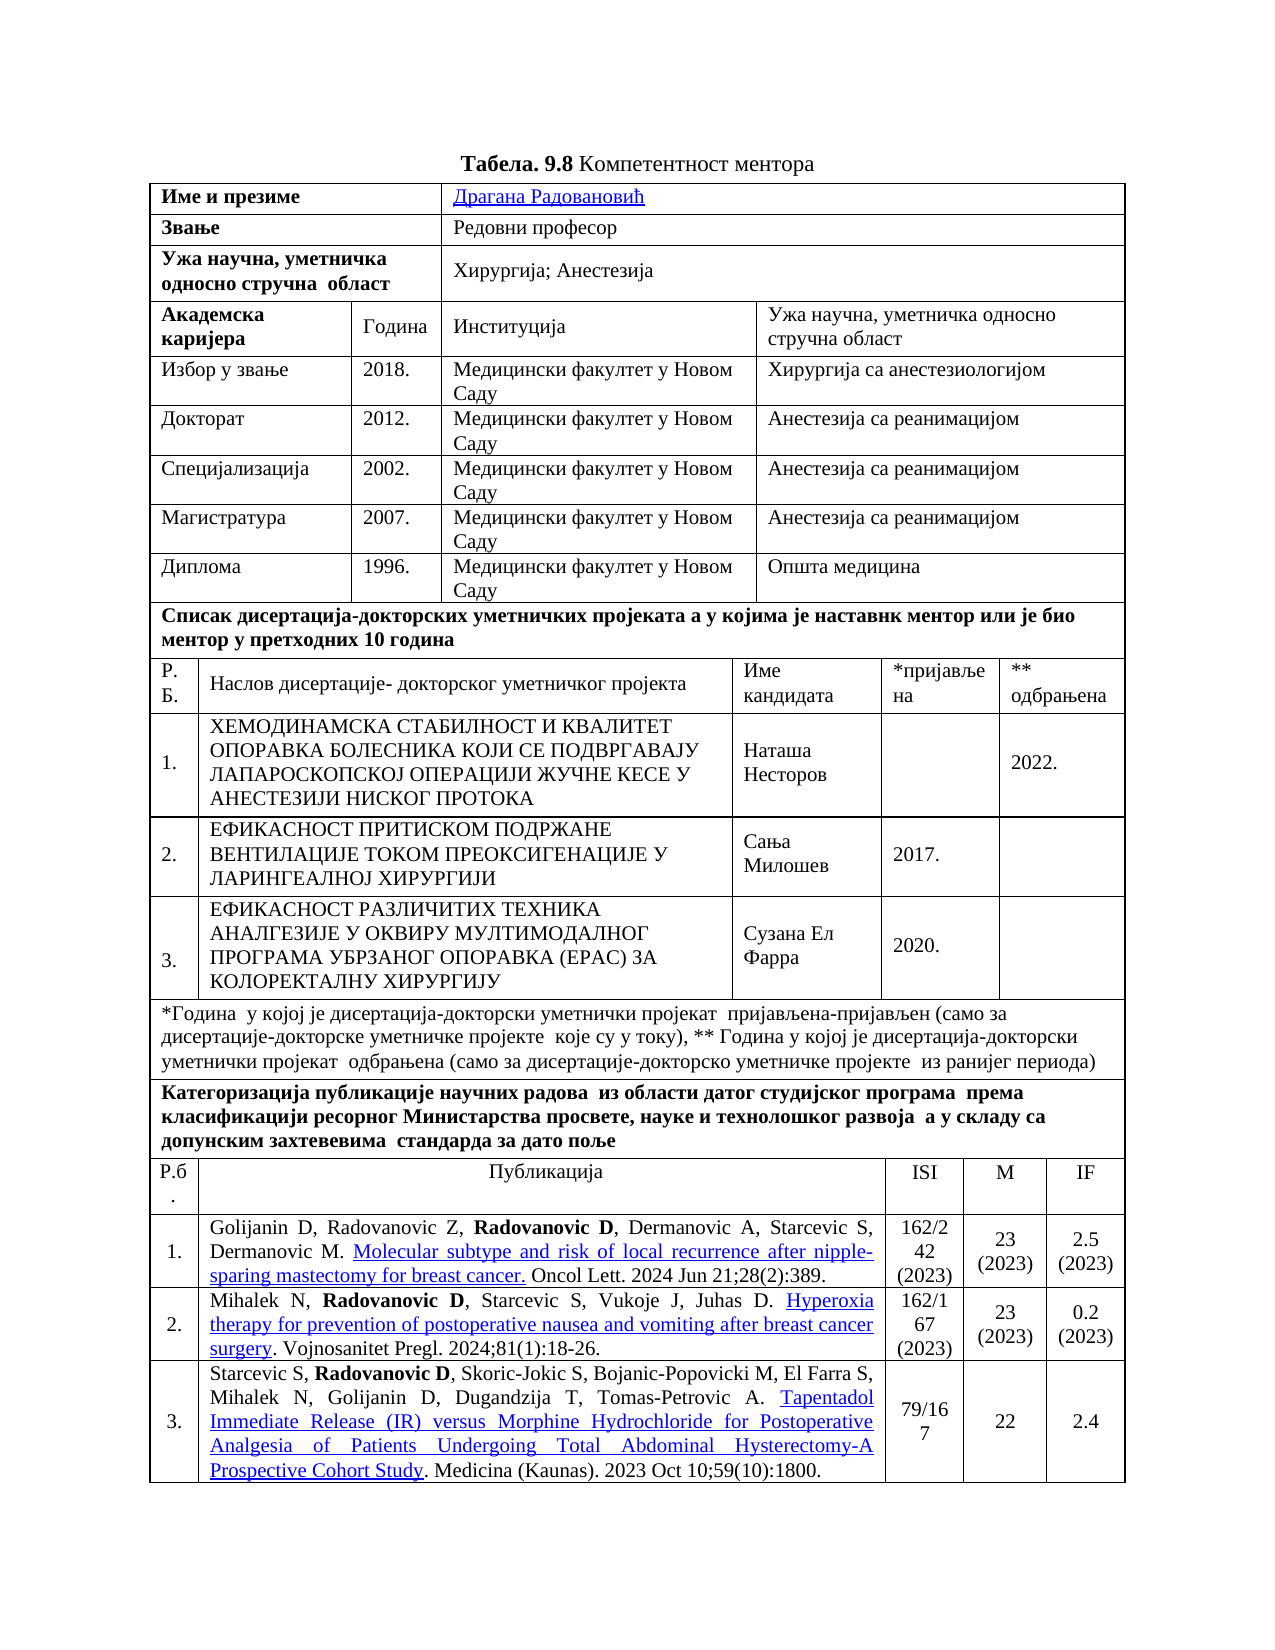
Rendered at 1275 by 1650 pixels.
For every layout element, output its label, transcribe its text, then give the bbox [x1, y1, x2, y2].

table_cell 162/242 (2023) [886, 1215, 963, 1287]
table_cell 79/167 [886, 1361, 963, 1482]
table_cell Специјализација [151, 456, 351, 504]
table_cell *пријављена [882, 659, 999, 713]
table_header Име и презиме [151, 184, 441, 214]
table_cell ЕФИКАСНОСТ ПРИТИСКОМ ПОДРЖАНЕ ВЕНТИЛАЦИЈЕ ТОКОМ ПРЕОКСИГЕНАЦИЈЕ У ЛАРИНГЕАЛНОЈ ХИРУРГИЈИ [199, 818, 732, 896]
table_cell Академска каријера [151, 302, 351, 356]
table_cell 1. [151, 714, 198, 816]
table_cell 2012. [352, 406, 441, 454]
table_cell Хирургија; Анестезија [442, 246, 1124, 301]
table_cell 22 [964, 1361, 1046, 1482]
table_cell Р.б. [151, 1159, 198, 1214]
table_cell Докторат [151, 406, 351, 454]
table_cell 0.2 (2023) [1047, 1288, 1124, 1360]
table_cell Golijanin D, Radovanovic Z, Radovanovic D, Dermanovic A, Starcevic S, Dermanovic M. Molecular subtype and risk of local recurrence after nipple-sparing mastectomy for breast cancer. Oncol Lett. 2024 Jun 21;28(2):389. [199, 1215, 885, 1287]
table_cell 2022. [1000, 714, 1124, 816]
table_cell Година [352, 302, 441, 356]
table_cell 162/167 (2023) [886, 1288, 963, 1360]
table_cell 23 (2023) [964, 1288, 1046, 1360]
table_cell Анестезија са реанимацијом [757, 505, 1124, 553]
table_cell 1. [151, 1215, 198, 1287]
table_cell Р.Б. [151, 659, 198, 713]
table_cell Анестезија са реанимацијом [757, 406, 1124, 454]
table_cell Наслов дисертације- докторског уметничког пројекта [199, 659, 732, 713]
table_cell Редовни професор [442, 215, 1124, 245]
table_cell Институција [442, 302, 756, 356]
table_cell Медицински факултет у Новом Саду [442, 456, 756, 504]
table_cell Име кандидата [733, 659, 881, 713]
table_cell Медицински факултет у Новом Саду [442, 505, 756, 553]
table_header Драгана Радовановић [442, 184, 1124, 214]
table_cell 2.4 [1047, 1361, 1124, 1482]
table_cell Сузана Ел Фарра [733, 897, 881, 999]
table_cell IF [1047, 1159, 1124, 1214]
table_cell 2007. [352, 505, 441, 553]
table_cell 2. [151, 1288, 198, 1360]
table_cell 2002. [352, 456, 441, 504]
table_cell Медицински факултет у Новом Саду [442, 554, 756, 602]
table_cell Магистратура [151, 505, 351, 553]
table_cell 3. [151, 1361, 198, 1482]
table_cell Starcevic S, Radovanovic D, Skoric-Jokic S, Bojanic-Popovicki M, El Farra S, Mihalek N, Golijanin D, Dugandzija T, Tomas-Petrovic A. Tapentadol Immediate Release (IR) versus Morphine Hydrochloride for Postoperative Analgesia of Patients Undergoing Total Abdominal Hysterectomy-A Prospective Cohort Study. Medicina (Kaunas). 2023 Oct 10;59(10):1800. [199, 1361, 885, 1482]
table_cell ** одбрањена [1000, 659, 1124, 713]
table_cell [1000, 818, 1124, 896]
table_cell 2018. [352, 357, 441, 405]
table_cell *Година у којој је дисертација-докторски уметнички пројекат пријављена-пријављен (само за дисертације-докторске уметничке пројекте које су у току), ** Година у којој је дисертација-докторски уметнички пројекат одбрањена (само за дисертације-докторско уметничке пројекте из ранијег периода) [151, 1000, 1124, 1079]
table_cell Диплома [151, 554, 351, 602]
table_cell Ужа научна, уметничка односно стручна област [757, 302, 1124, 356]
table_cell ISI [886, 1159, 963, 1214]
table_cell Ужа научна, уметничка односно стручна област [151, 246, 441, 301]
table_cell Звање [151, 215, 441, 245]
table_cell Општа медицина [757, 554, 1124, 602]
table_cell Публикација [199, 1159, 885, 1214]
table_cell Медицински факултет у Новом Саду [442, 406, 756, 454]
table_cell Наташа Несторов [733, 714, 881, 816]
table_cell 2017. [882, 818, 999, 896]
table_cell Списак дисертација-докторских уметничких пројеката а у којима је наставнк ментор или је био ментор у претходних 10 година [151, 603, 1124, 657]
table_cell Хирургија са анестезиологијом [757, 357, 1124, 405]
table_cell 2.5 (2023) [1047, 1215, 1124, 1287]
table_cell [882, 714, 999, 816]
table_cell [1000, 897, 1124, 999]
table_cell ХЕМОДИНАМСКА СТАБИЛНОСТ И КВАЛИТЕТ ОПОРАВКА БОЛЕСНИКА КОЈИ СЕ ПОДВРГАВАЈУ ЛАПАРОСКОПСКОЈ ОПЕРАЦИЈИ ЖУЧНЕ КЕСЕ У АНЕСТЕЗИЈИ НИСКОГ ПРОТОКА [199, 714, 732, 816]
table_cell Mihalek N, Radovanovic D, Starcevic S, Vukoje J, Juhas D. Hyperoxia therapy for prevention of postoperative nausea and vomiting after breast cancer surgery. Vojnosanitet Pregl. 2024;81(1):18-26. [199, 1288, 885, 1360]
table_cell 2. [151, 818, 198, 896]
text Табела. 9.8 Компетентност ментора [150, 150, 1125, 176]
table_cell M [964, 1159, 1046, 1214]
table_cell 23 (2023) [964, 1215, 1046, 1287]
table_cell Сања Милошев [733, 818, 881, 896]
table_cell Анестезија са реанимацијом [757, 456, 1124, 504]
table_cell Медицински факултет у Новом Саду [442, 357, 756, 405]
table_cell 3. [151, 897, 198, 999]
table_cell 2020. [882, 897, 999, 999]
table_cell Категоризација публикације научних радова из области датог студијског програма према класификацији ресорног Министарства просвете, науке и технолошког развоја а у складу са допунским захтевевима стандарда за дато поље [151, 1080, 1124, 1158]
table_cell ЕФИКАСНОСТ РАЗЛИЧИТИХ ТЕХНИКА АНАЛГЕЗИЈЕ У ОКВИРУ МУЛТИМОДАЛНОГ ПРОГРАМА УБРЗАНОГ ОПОРАВКА (ЕРАС) ЗА КОЛОРЕКТАЛНУ ХИРУРГИЈУ [199, 897, 732, 999]
table_cell 1996. [352, 554, 441, 602]
table_cell Избор у звање [151, 357, 351, 405]
